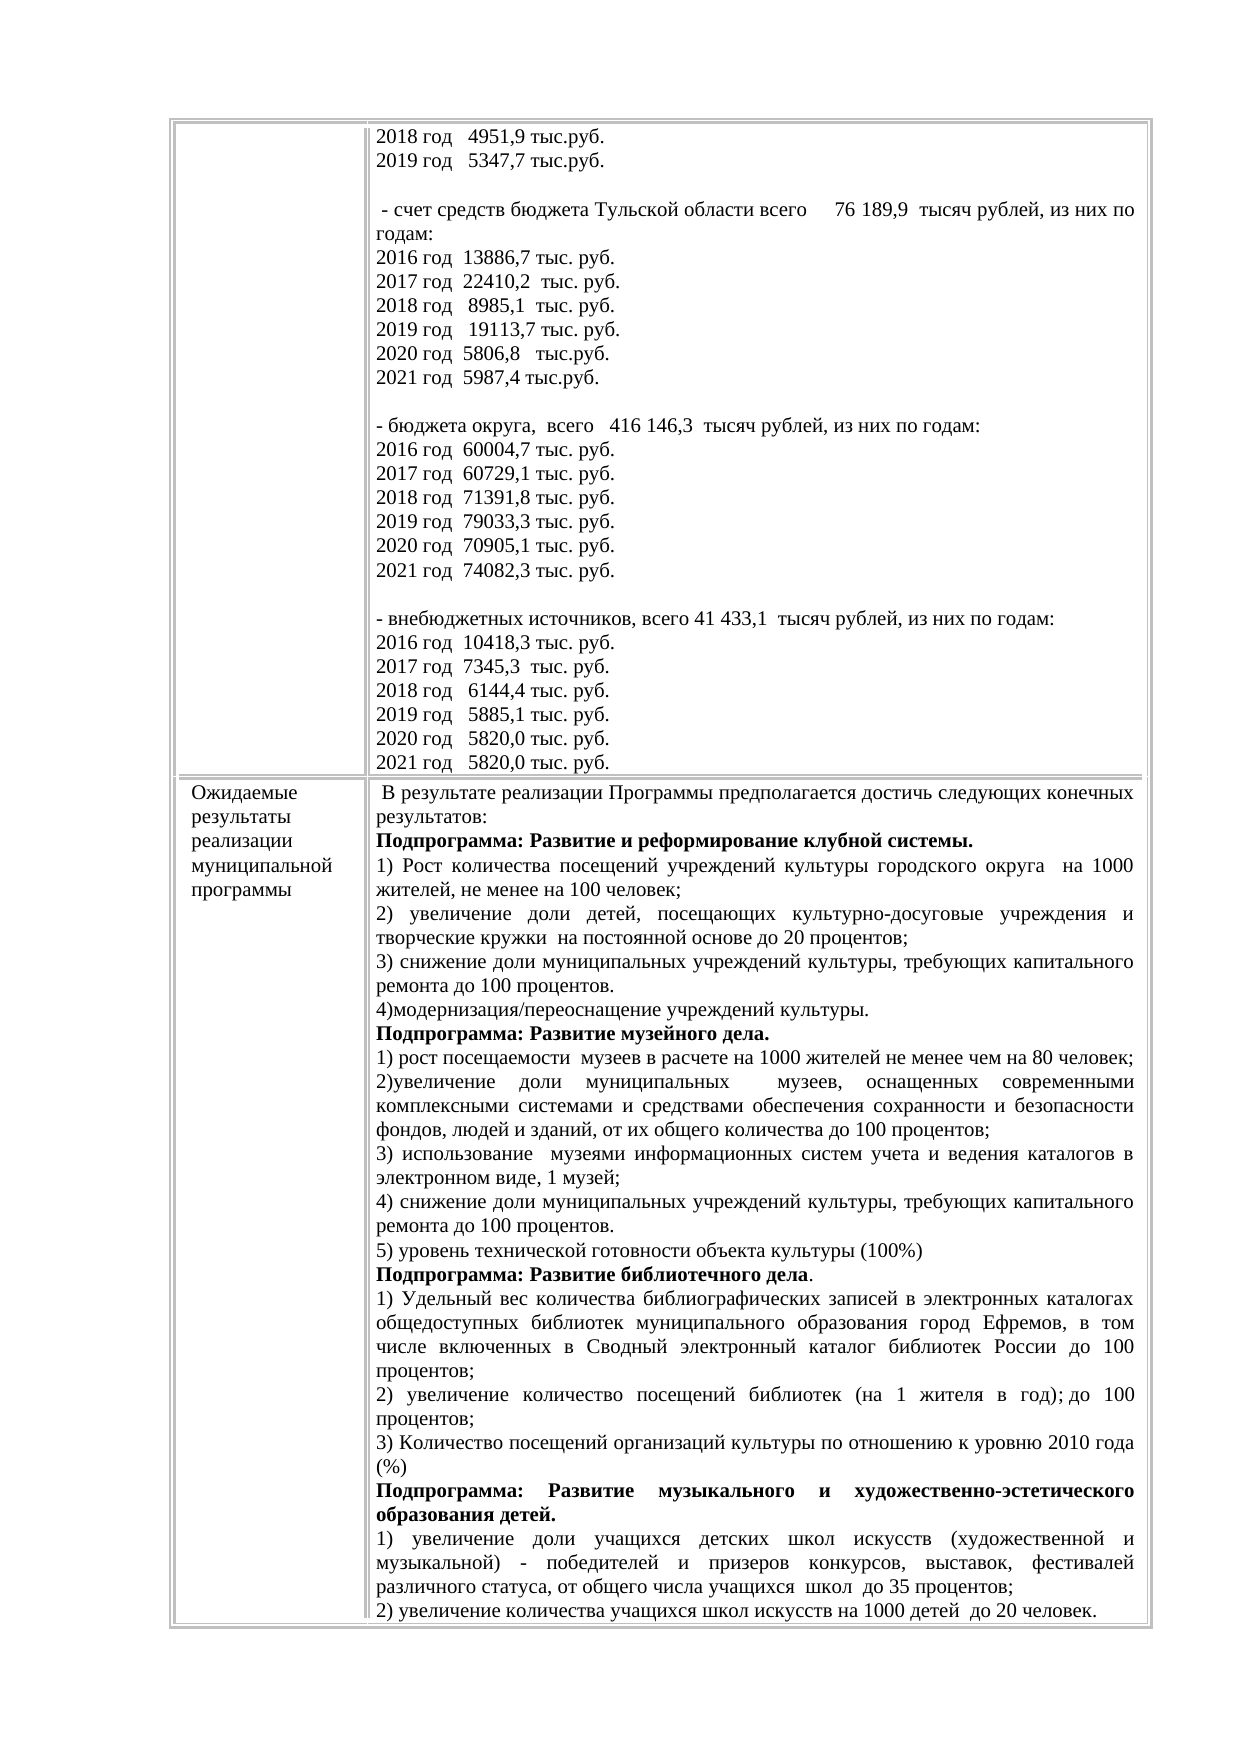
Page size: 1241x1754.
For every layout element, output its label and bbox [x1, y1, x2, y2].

table_cell [176, 124, 367, 774]
table_cell [367, 774, 1149, 1622]
table_cell [367, 120, 1149, 774]
table_cell [173, 774, 367, 1622]
